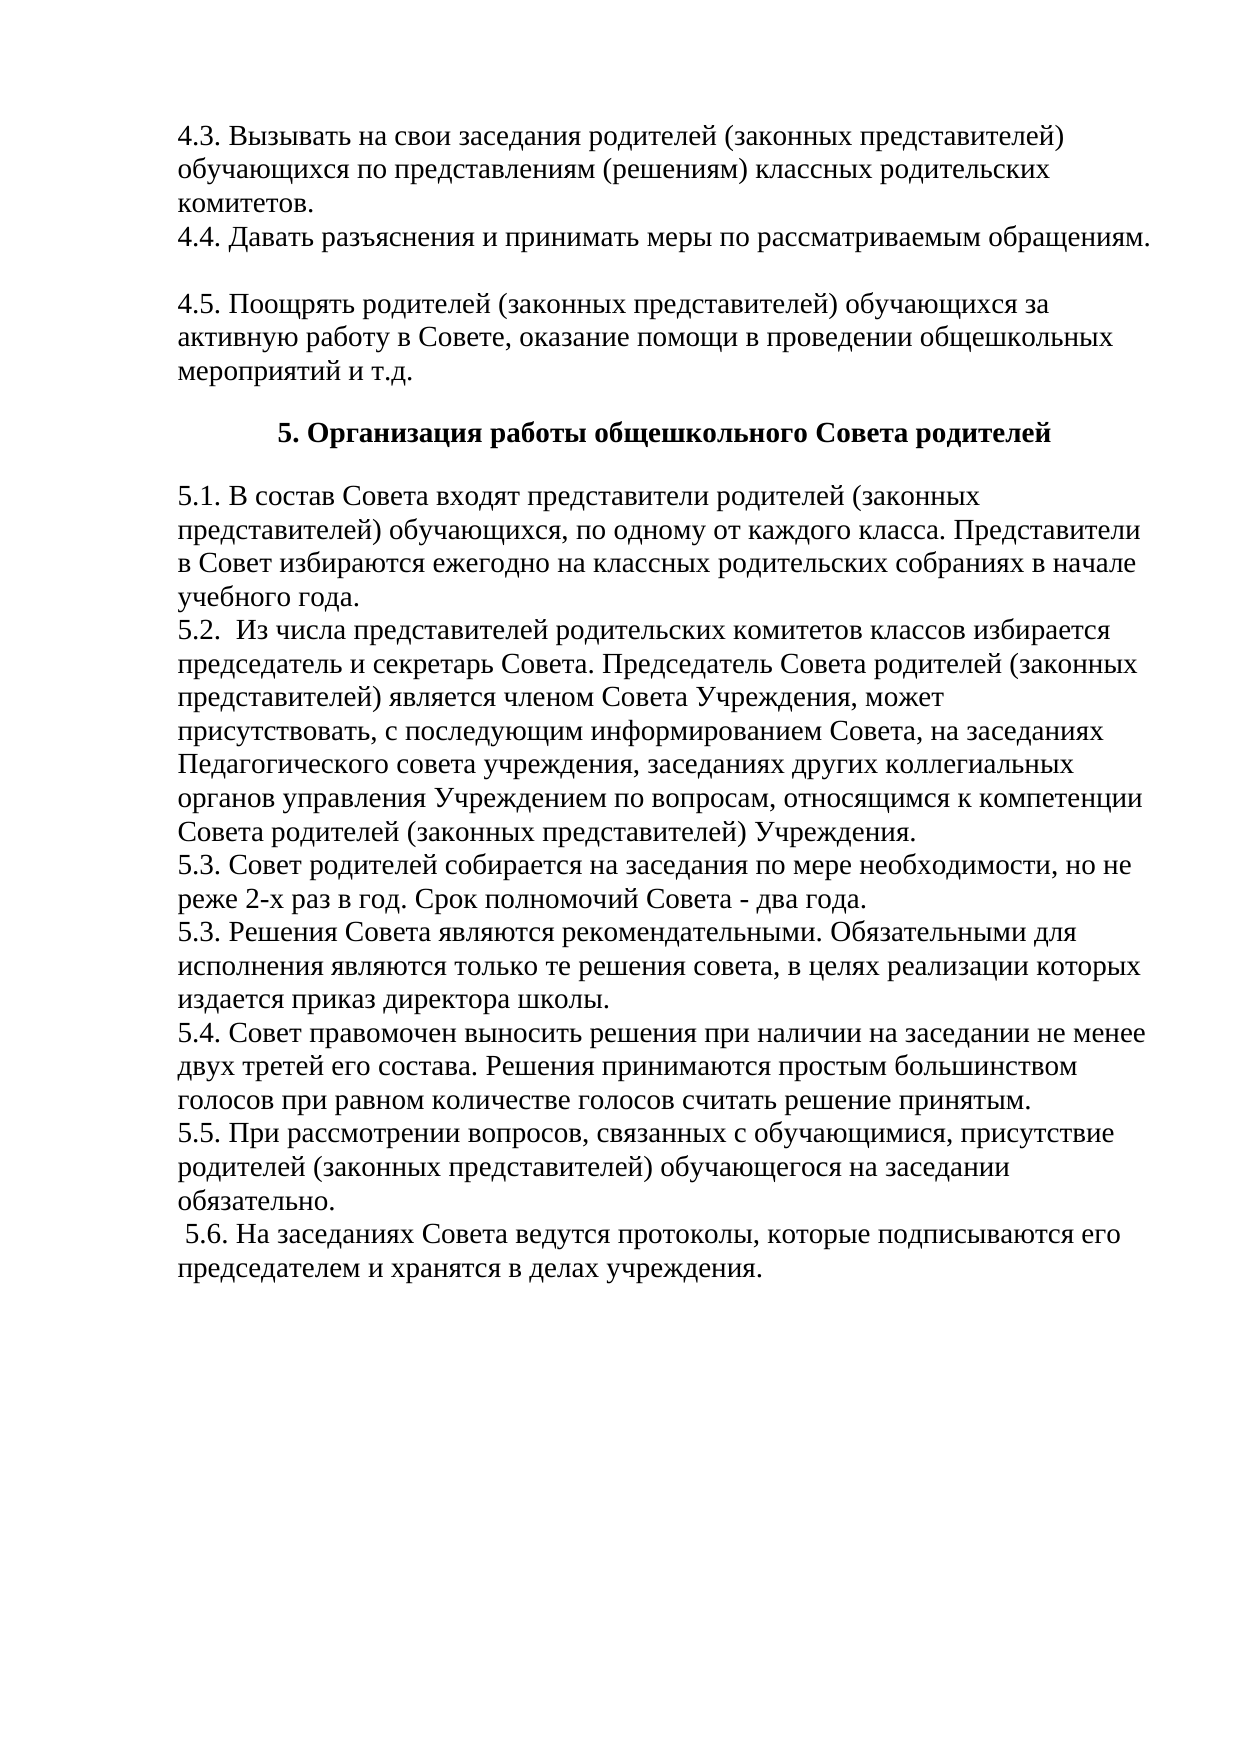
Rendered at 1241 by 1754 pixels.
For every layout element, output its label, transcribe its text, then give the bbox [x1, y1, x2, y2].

text 5.6. На заседаниях Совета ведутся протоколы, которые подписываются его председателем и хранятся в делах учреждения. [177, 1216, 1152, 1311]
text 5. Организация работы общешкольного Совета родителей [177, 416, 1152, 449]
text 5.1. В состав Совета входят представители родителей (законных представителей) обучающихся, по одному от каждого класса. Представители в Совет избираются ежегодно на классных родительских собраниях в начале учебного года. 5.2. Из числа представителей родительских комитетов классов избирается председатель и секретарь Совета. Председатель Совета родителей (законных представителей) является членом Совета Учреждения, может присутствовать, с последующим информированием Совета, на заседаниях Педагогического совета учреждения, заседаниях других коллегиальных органов управления Учреждением по вопросам, относящимся к компетенции Совета родителей (законных представителей) Учреждения. [177, 478, 1152, 847]
text 5.3. Совет родителей собирается на заседания по мере необходимости, но не реже 2-х раз в год. Срок полномочий Совета - два года. 5.3. Решения Совета являются рекомендательными. Обязательными для исполнения являются только те решения совета, в целях реализации которых издается приказ директора школы. 5.4. Совет правомочен выносить решения при наличии на заседании не менее двух третей его состава. Решения принимаются простым большинством голосов при равном количестве голосов считать решение принятым. [177, 847, 1152, 1116]
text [177, 118, 1152, 386]
text 5.5. При рассмотрении вопросов, связанных с обучающимися, присутствие родителей (законных представителей) обучающегося на заседании обязательно. [177, 1116, 1152, 1216]
